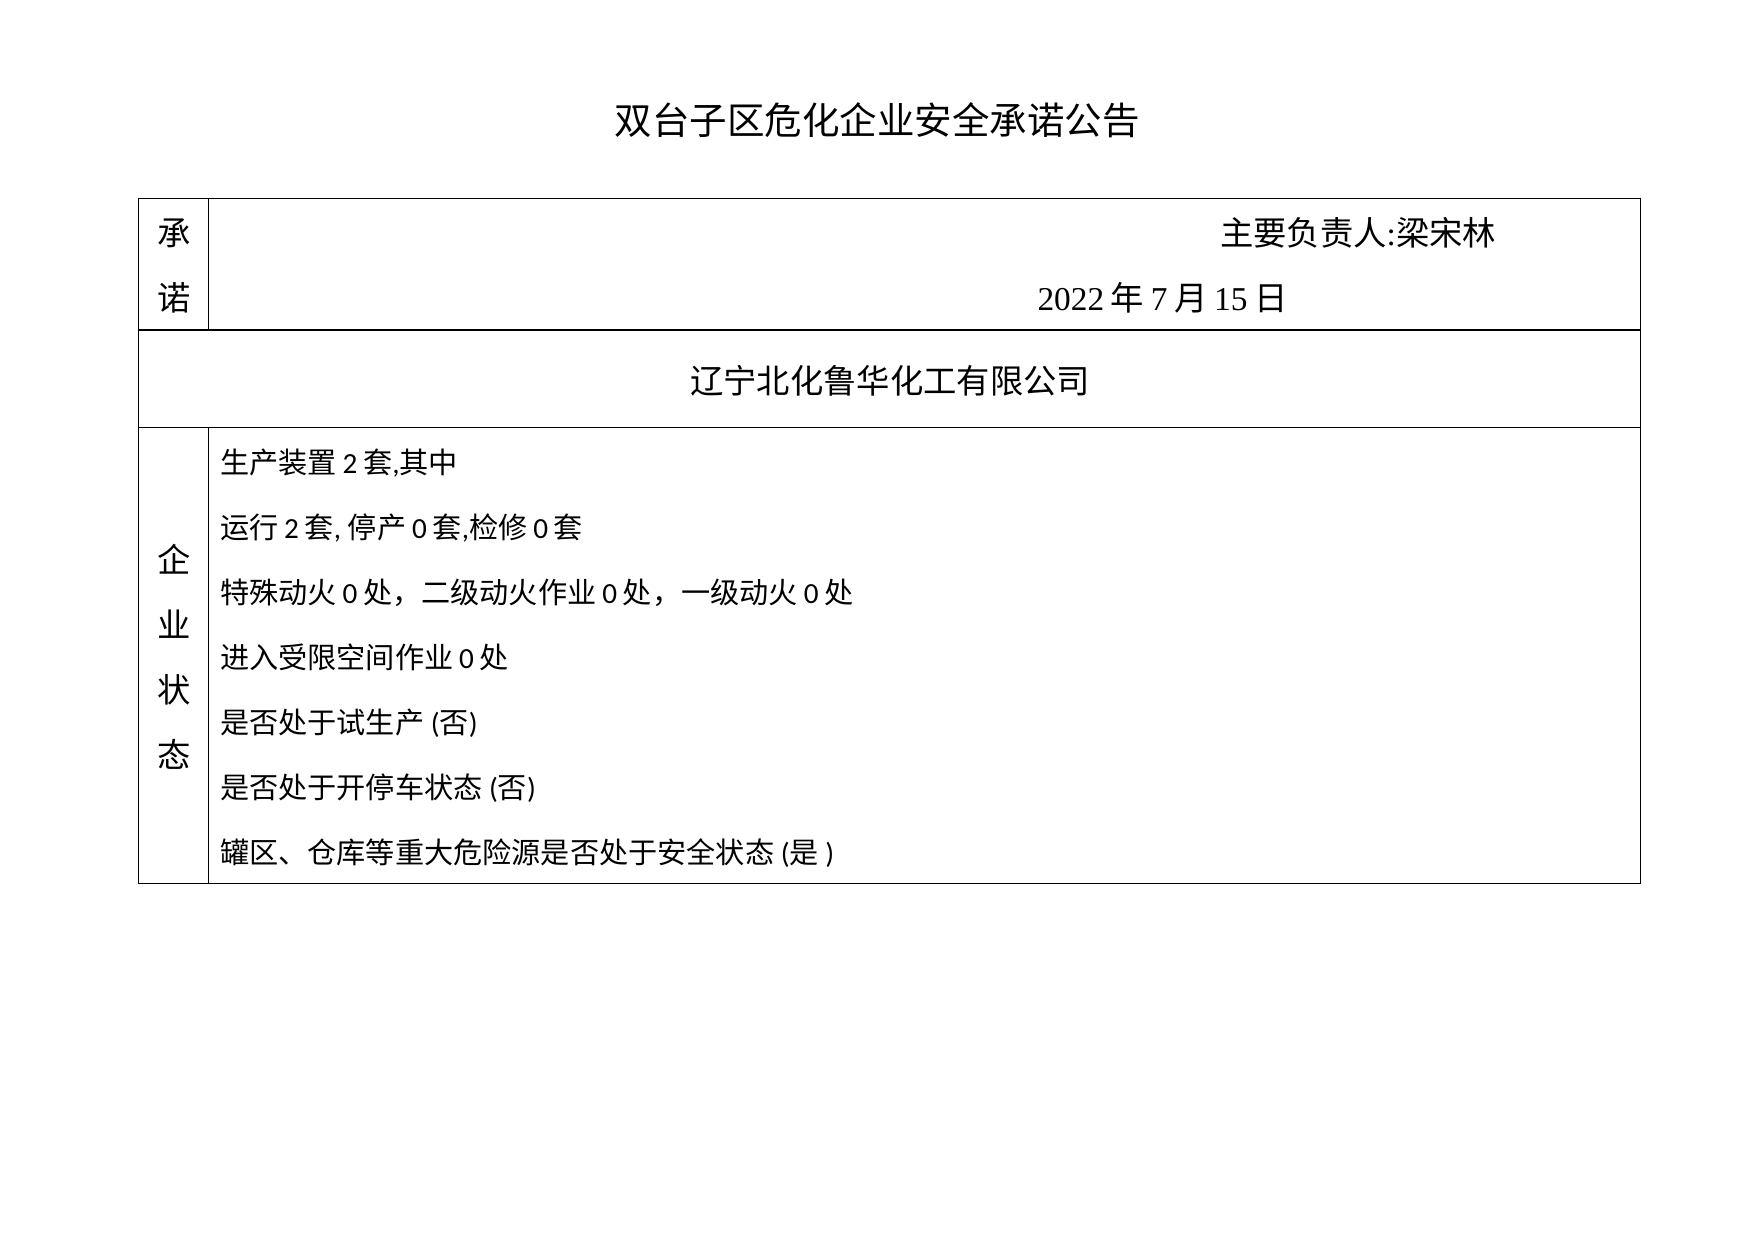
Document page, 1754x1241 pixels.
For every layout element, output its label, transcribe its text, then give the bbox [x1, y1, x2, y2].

table_cell 生产装置2套,其中 运行2套, 停产0套,检修0套 特殊动火0处，二级动火作业0处，一级动火0处 进入受限空间作业0处 是否处于试生产 (否) 是否处于开停车状态 (否) 罐区、仓库等重大危险源是否处于安全状态 (是 ) [209, 428, 1640, 883]
table_cell 企业状态 [139, 428, 208, 883]
table_cell 企业承诺 [139, 199, 208, 329]
table_header 辽宁北化鲁华化工有限公司 [139, 331, 1640, 427]
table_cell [209, 199, 1640, 329]
